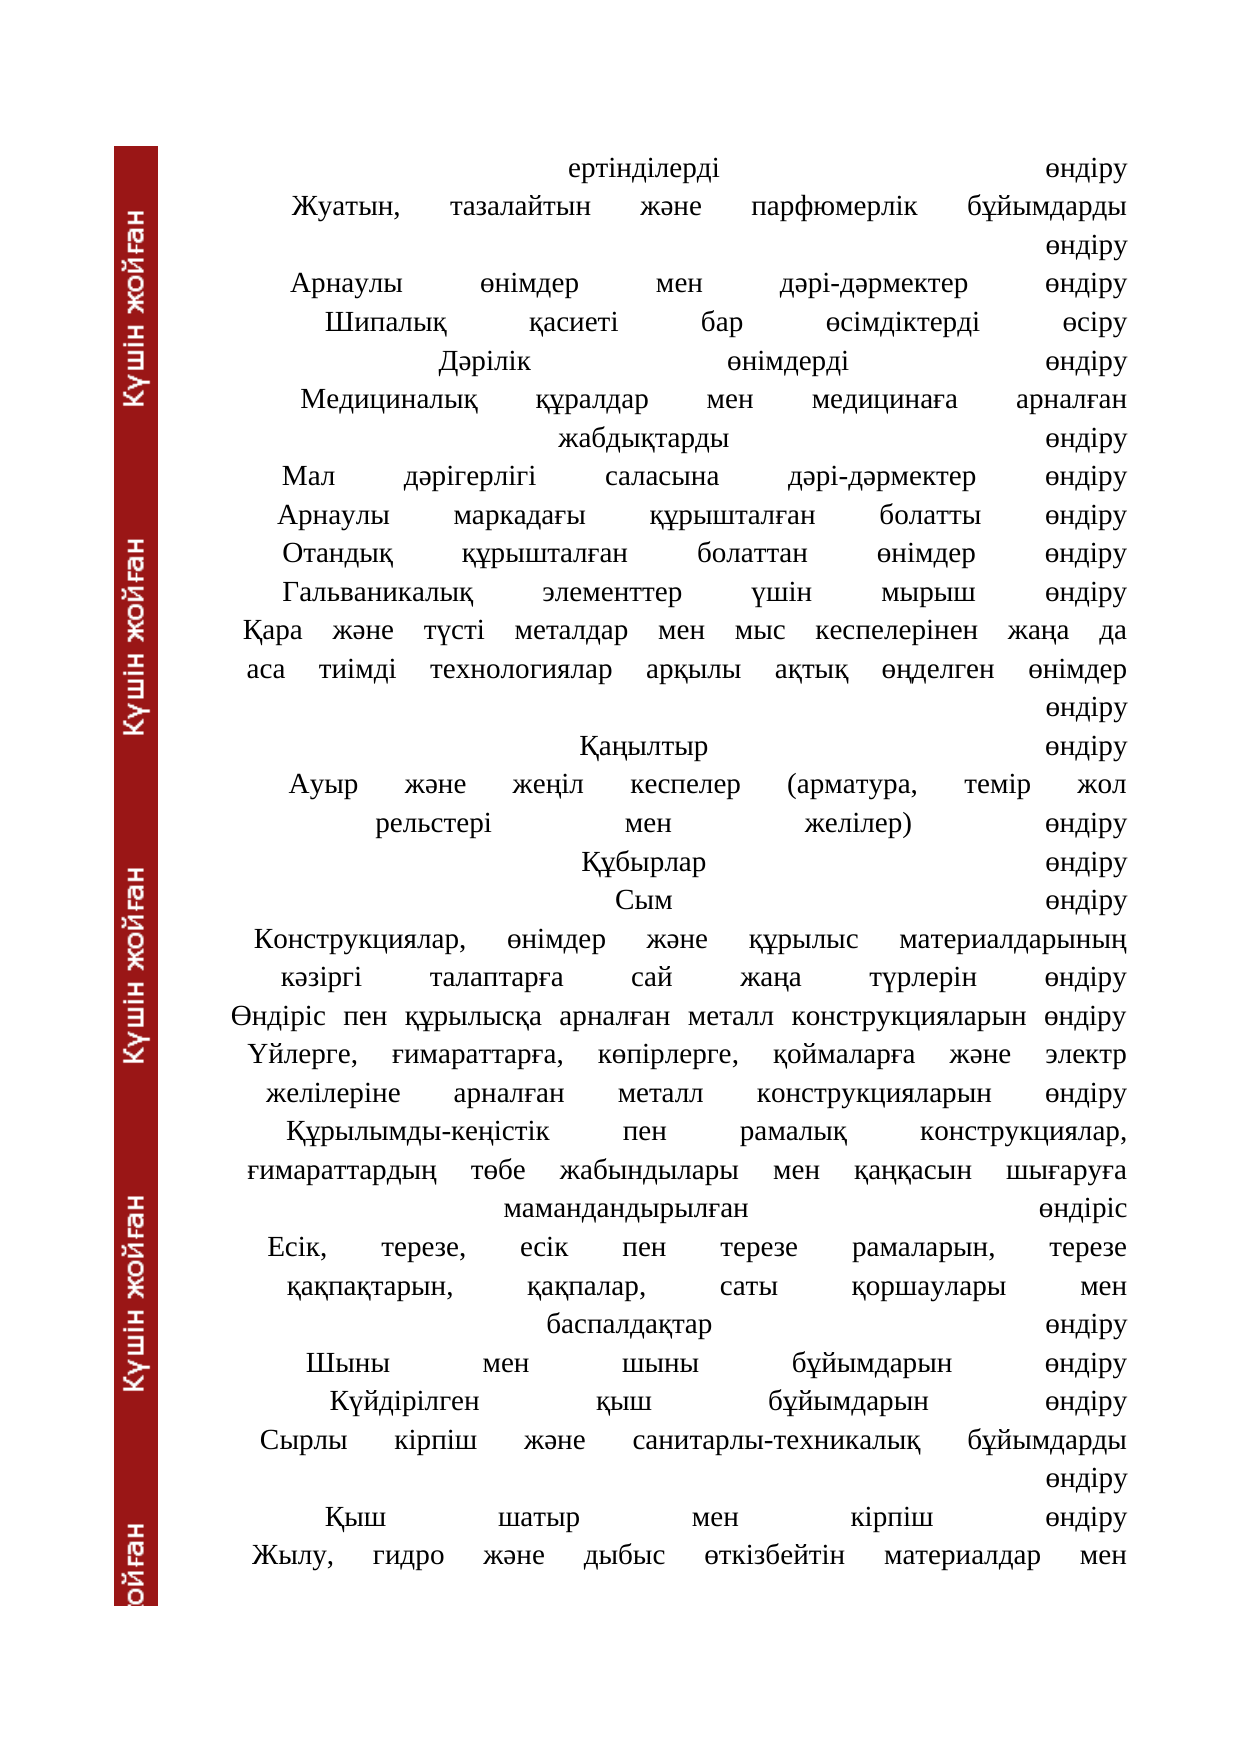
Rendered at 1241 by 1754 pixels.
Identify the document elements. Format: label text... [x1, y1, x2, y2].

picture [114, 1571, 158, 1606]
picture [114, 146, 158, 150]
